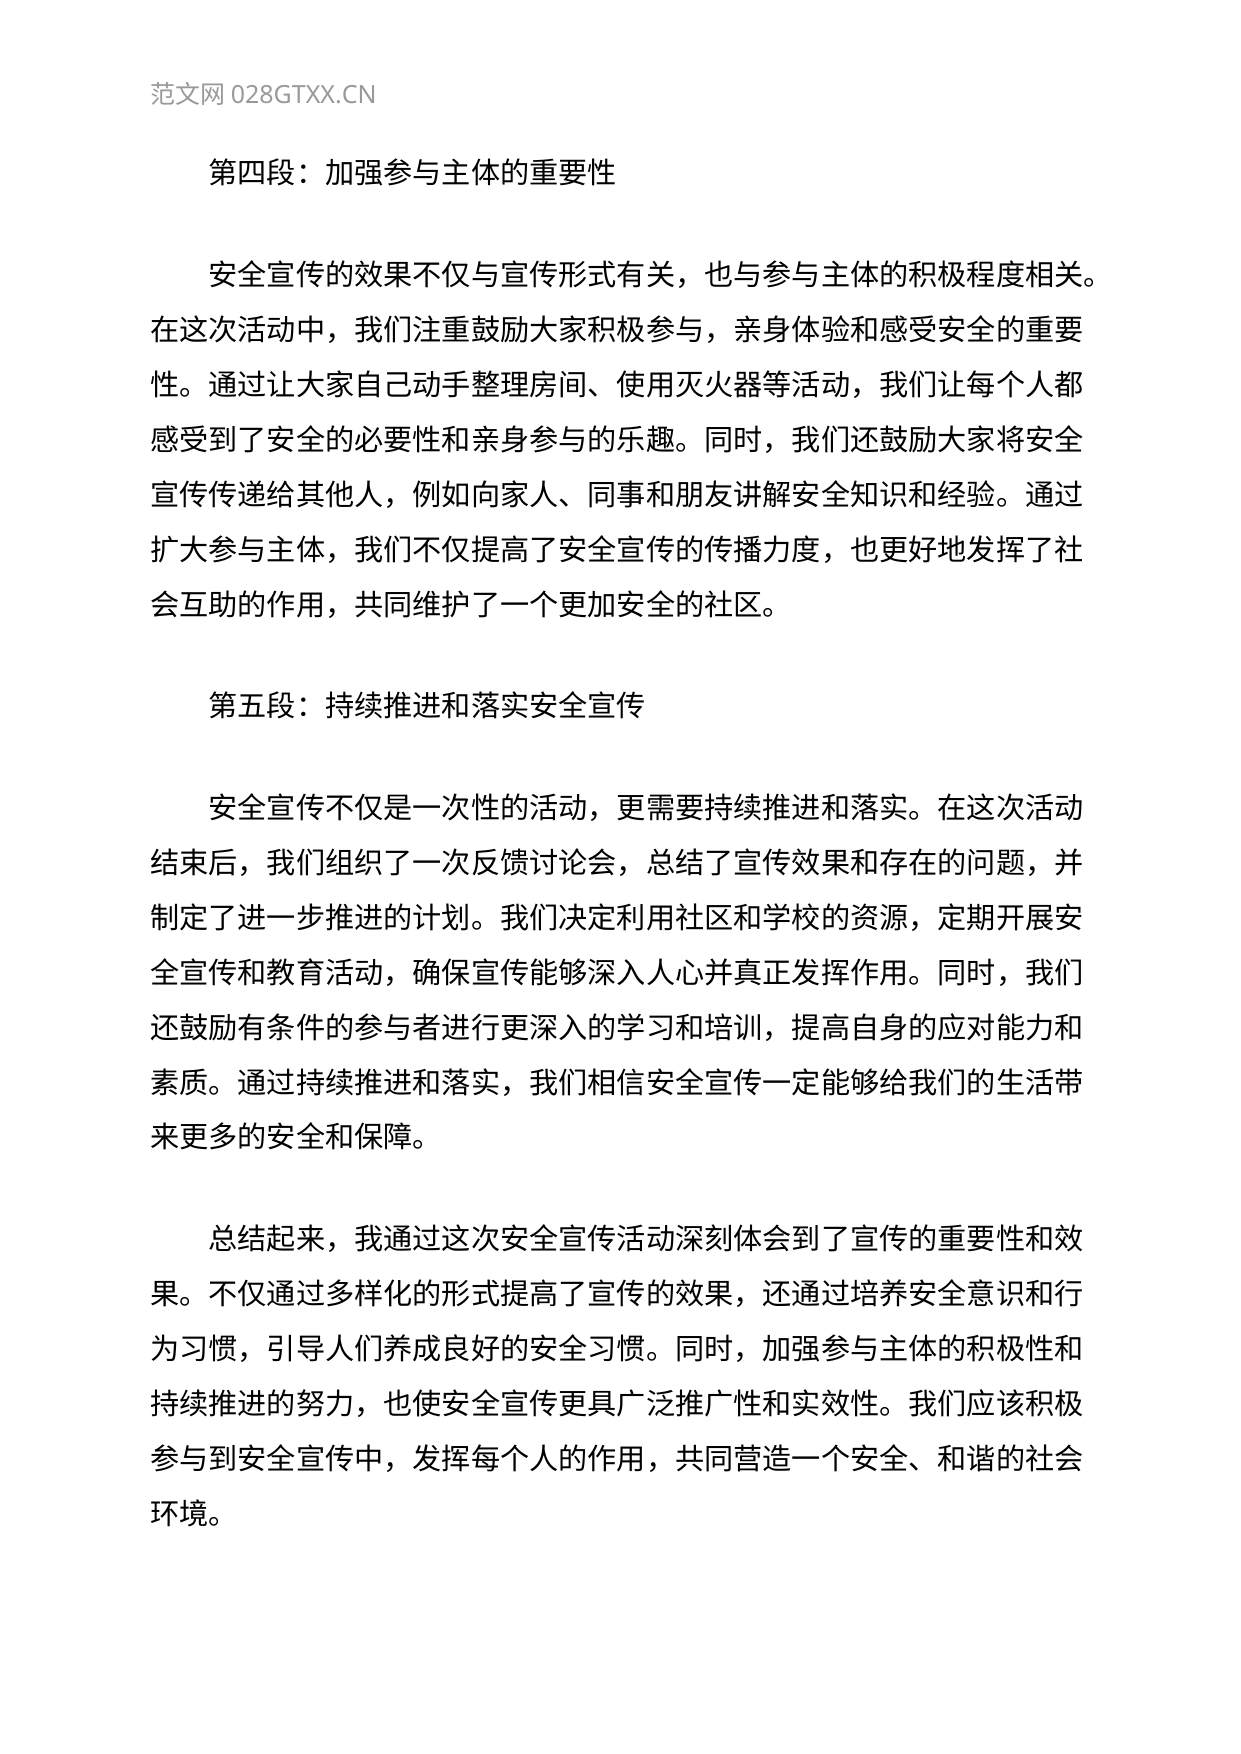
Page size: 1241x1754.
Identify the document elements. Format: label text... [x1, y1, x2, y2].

text 安全宣传的效果不仅与宣传形式有关，也与参与主体的积极程度相关。在这次活动中，我们注重鼓励大家积极参与，亲身体验和感受安全的重要性。通过让大家自己动手整理房间、使用灭火器等活动，我们让每个人都感受到了安全的必要性和亲身参与的乐趣。同时，我们还鼓励大家将安全宣传传递给其他人，例如向家人、同事和朋友讲解安全知识和经验。通过扩大参与主体，我们不仅提高了安全宣传的传播力度，也更好地发挥了社会互助的作用，共同维护了一个更加安全的社区。 [150, 252, 1090, 623]
text 总结起来，我通过这次安全宣传活动深刻体会到了宣传的重要性和效果。不仅通过多样化的形式提高了宣传的效果，还通过培养安全意识和行为习惯，引导人们养成良好的安全习惯。同时，加强参与主体的积极性和持续推进的努力，也使安全宣传更具广泛推广性和实效性。我们应该积极参与到安全宣传中，发挥每个人的作用，共同营造一个安全、和谐的社会环境。 [150, 1216, 1090, 1533]
text 第四段：加强参与主体的重要性 [150, 150, 1090, 192]
text 第五段：持续推进和落实安全宣传 [150, 683, 1090, 725]
text 安全宣传不仅是一次性的活动，更需要持续推进和落实。在这次活动结束后，我们组织了一次反馈讨论会，总结了宣传效果和存在的问题，并制定了进一步推进的计划。我们决定利用社区和学校的资源，定期开展安全宣传和教育活动，确保宣传能够深入人心并真正发挥作用。同时，我们还鼓励有条件的参与者进行更深入的学习和培训，提高自身的应对能力和素质。通过持续推进和落实，我们相信安全宣传一定能够给我们的生活带来更多的安全和保障。 [150, 785, 1090, 1156]
